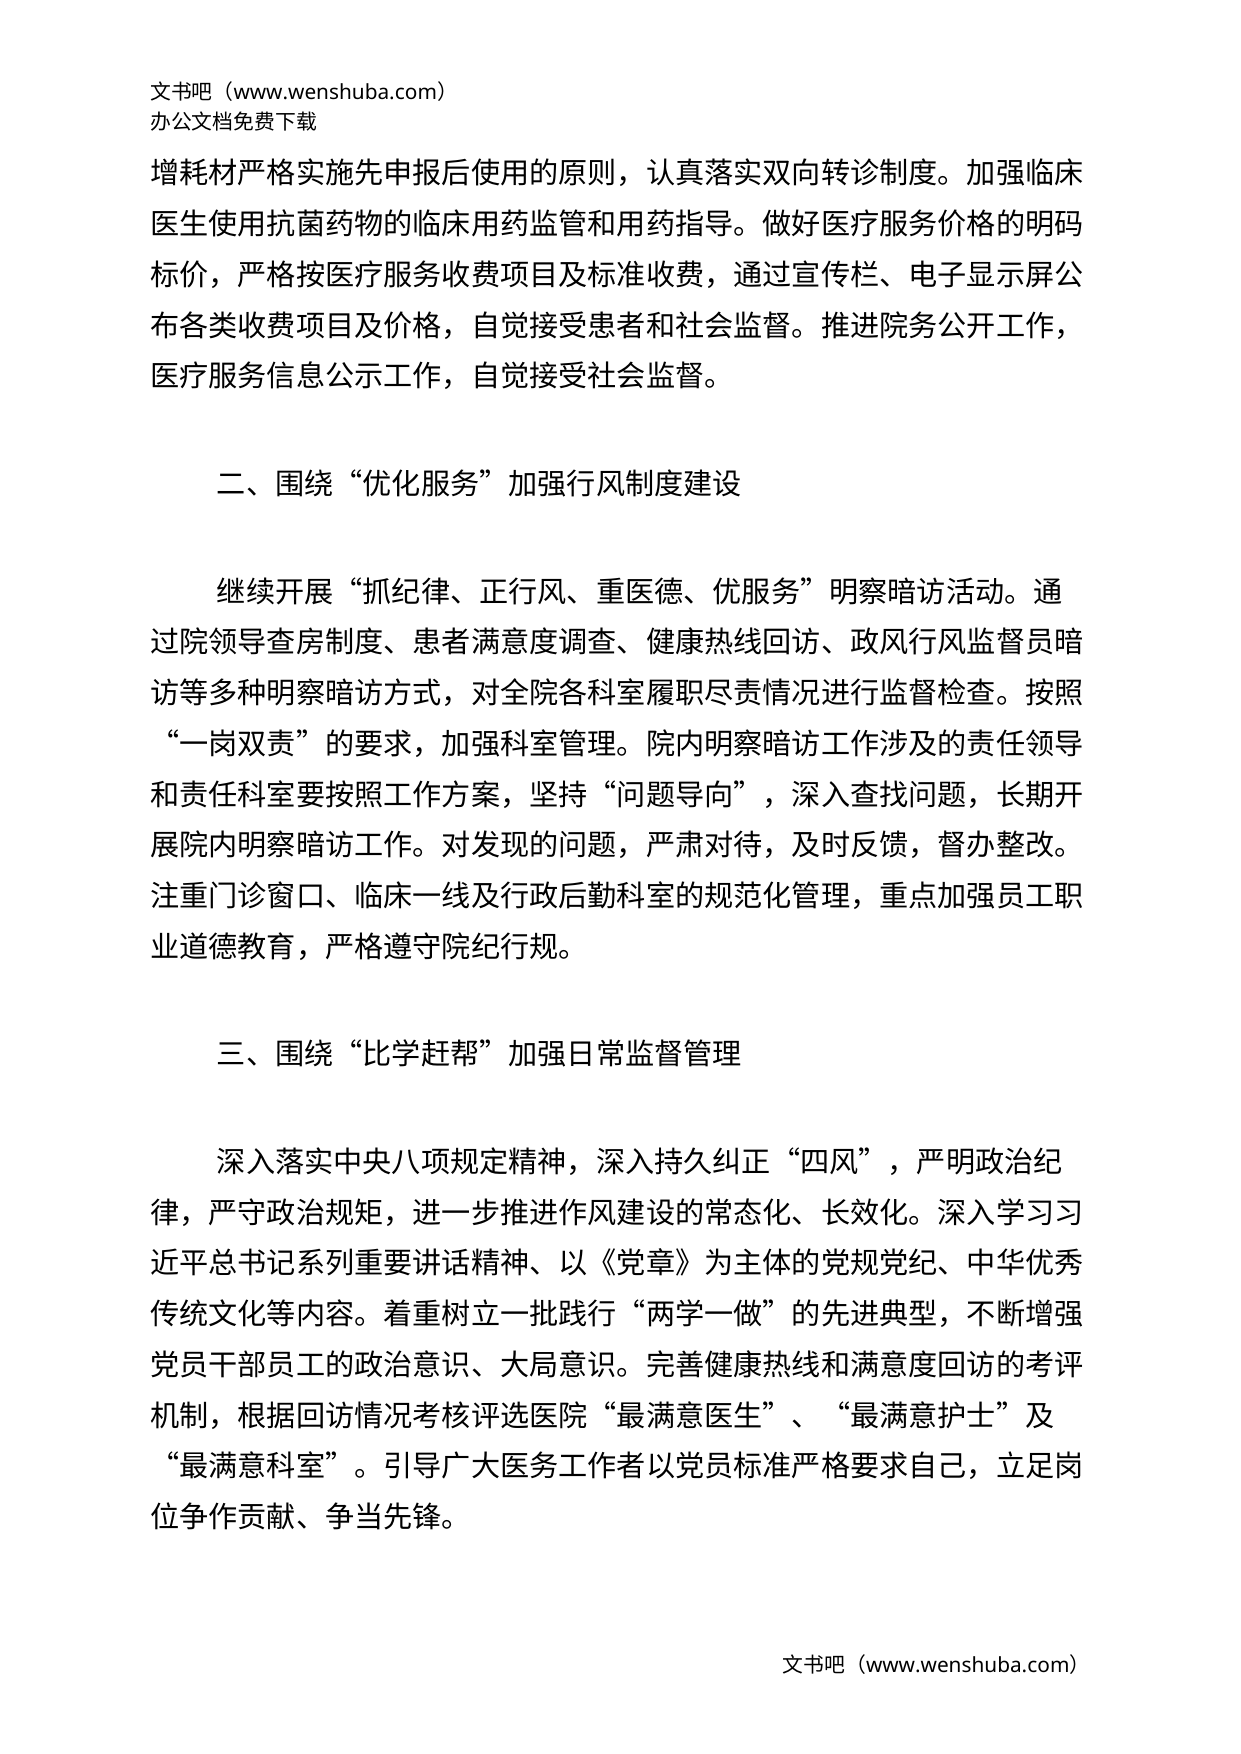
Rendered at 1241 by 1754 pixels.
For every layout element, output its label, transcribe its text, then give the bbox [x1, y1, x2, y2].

text 深入落实中央八项规定精神，深入持久纠正“四风”，严明政治纪律，严守政治规矩，进一步推进作风建设的常态化、长效化。深入学习习近平总书记系列重要讲话精神、以《党章》为主体的党规党纪、中华优秀传统文化等内容。着重树立一批践行“两学一做”的先进典型，不断增强党员干部员工的政治意识、大局意识。完善健康热线和满意度回访的考评机制，根据回访情况考核评选医院“最满意医生”、“最满意护士”及“最满意科室”。引导广大医务工作者以党员标准严格要求自己，立足岗位争作贡献、争当先锋。 [150, 1138, 1090, 1536]
text 二、围绕“优化服务”加强行风制度建设 [150, 461, 1090, 503]
text 三、围绕“比学赶帮”加强日常监督管理 [150, 1031, 1090, 1073]
text 继续开展“抓纪律、正行风、重医德、优服务”明察暗访活动。通过院领导查房制度、患者满意度调查、健康热线回访、政风行风监督员暗访等多种明察暗访方式，对全院各科室履职尽责情况进行监督检查。按照“一岗双责”的要求，加强科室管理。院内明察暗访工作涉及的责任领导和责任科室要按照工作方案，坚持“问题导向”，深入查找问题，长期开展院内明察暗访工作。对发现的问题，严肃对待，及时反馈，督办整改。注重门诊窗口、临床一线及行政后勤科室的规范化管理，重点加强员工职业道德教育，严格遵守院纪行规。 [150, 568, 1090, 966]
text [150, 150, 1090, 395]
